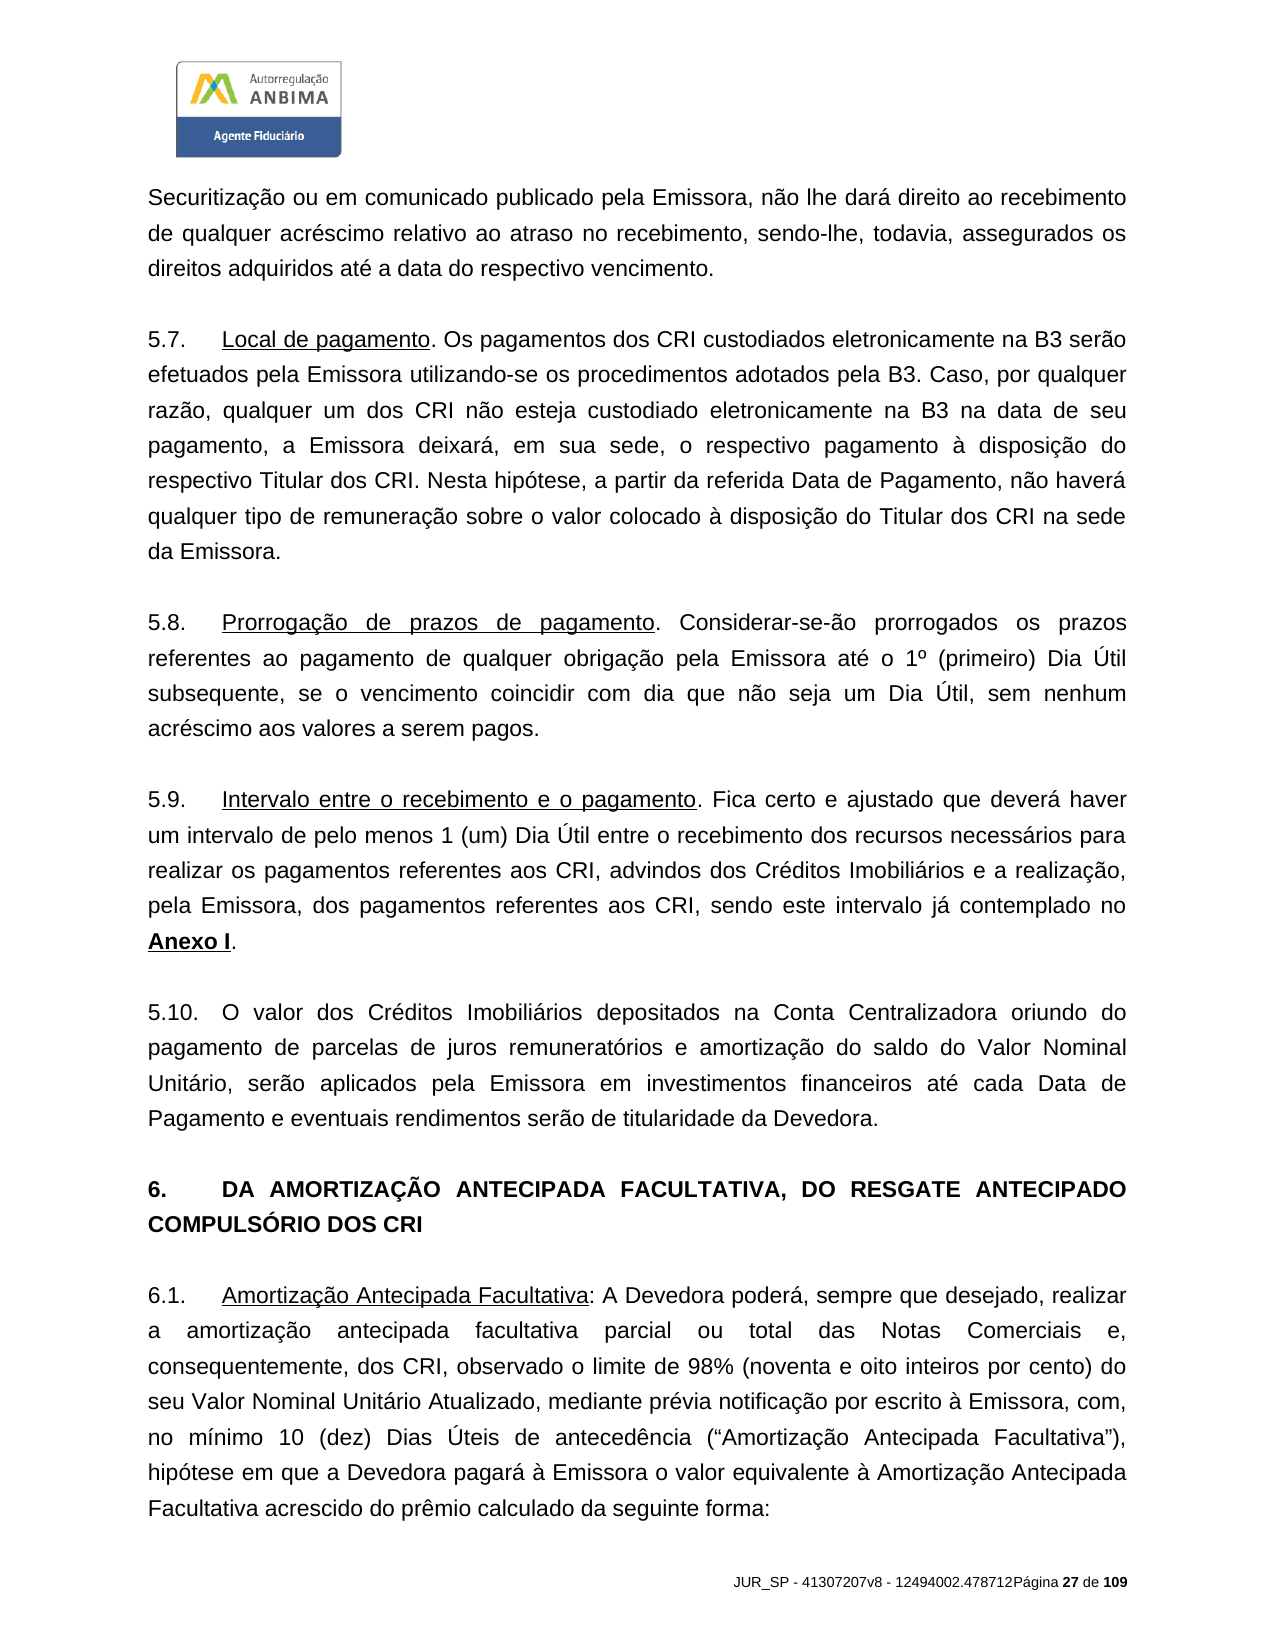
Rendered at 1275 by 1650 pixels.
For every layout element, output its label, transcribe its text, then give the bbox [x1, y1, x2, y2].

text Local de pagamento. Os pagamentos dos CRI custodiados eletronicamente na B3 serão efetuados pela Emissora utilizando-se os procedimentos adotados pela B3. Caso, por qualquer razão, qualquer um dos CRI não esteja custodiado eletronicamente na B3 na data de seu pagamento, a Emissora deixará, em sua sede, o respectivo pagamento à disposição do respectivo Titular dos CRI. Nesta hipótese, a partir da referida Data de Pagamento, não haverá qualquer tipo de remuneração sobre o valor colocado à disposição do Titular dos CRI na sede da Emissora. [148, 319, 1127, 567]
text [148, 177, 1127, 283]
text Prorrogação de prazos de pagamento. Considerar-se-ão prorrogados os prazos referentes ao pagamento de qualquer obrigação pela Emissora até o 1º (primeiro) Dia Útil subsequente, se o vencimento coincidir com dia que não seja um Dia Útil, sem nenhum acréscimo aos valores a serem pagos. [148, 602, 1127, 744]
text Amortização Antecipada Facultativa: A Devedora poderá, sempre que desejado, realizar a amortização antecipada facultativa parcial ou total das Notas Comerciais e, consequentemente, dos CRI, observado o limite de 98% (noventa e oito inteiros por cento) do seu Valor Nominal Unitário Atualizado, mediante prévia notificação por escrito à Emissora, com, no mínimo 10 (dez) Dias Úteis de antecedência (“Amortização Antecipada Facultativa”), hipótese em que a Devedora pagará à Emissora o valor equivalente à Amortização Antecipada Facultativa acrescido do prêmio calculado da seguinte forma: [148, 1275, 1127, 1523]
subtitle DA AMORTIZAÇÃO ANTECIPADA FACULTATIVA, DO RESGATE ANTECIPADO COMPULSÓRIO DOS CRI [148, 1169, 1127, 1240]
text Intervalo entre o recebimento e o pagamento. Fica certo e ajustado que deverá haver um intervalo de pelo menos 1 (um) Dia Útil entre o recebimento dos recursos necessários para realizar os pagamentos referentes aos CRI, advindos dos Créditos Imobiliários e a realização, pela Emissora, dos pagamentos referentes aos CRI, sendo este intervalo já contemplado no Anexo I. [148, 779, 1127, 956]
text O valor dos Créditos Imobiliários depositados na Conta Centralizadora oriundo do pagamento de parcelas de juros remuneratórios e amortização do saldo do Valor Nominal Unitário, serão aplicados pela Emissora em investimentos financeiros até cada Data de Pagamento e eventuais rendimentos serão de titularidade da Devedora. [148, 992, 1127, 1133]
